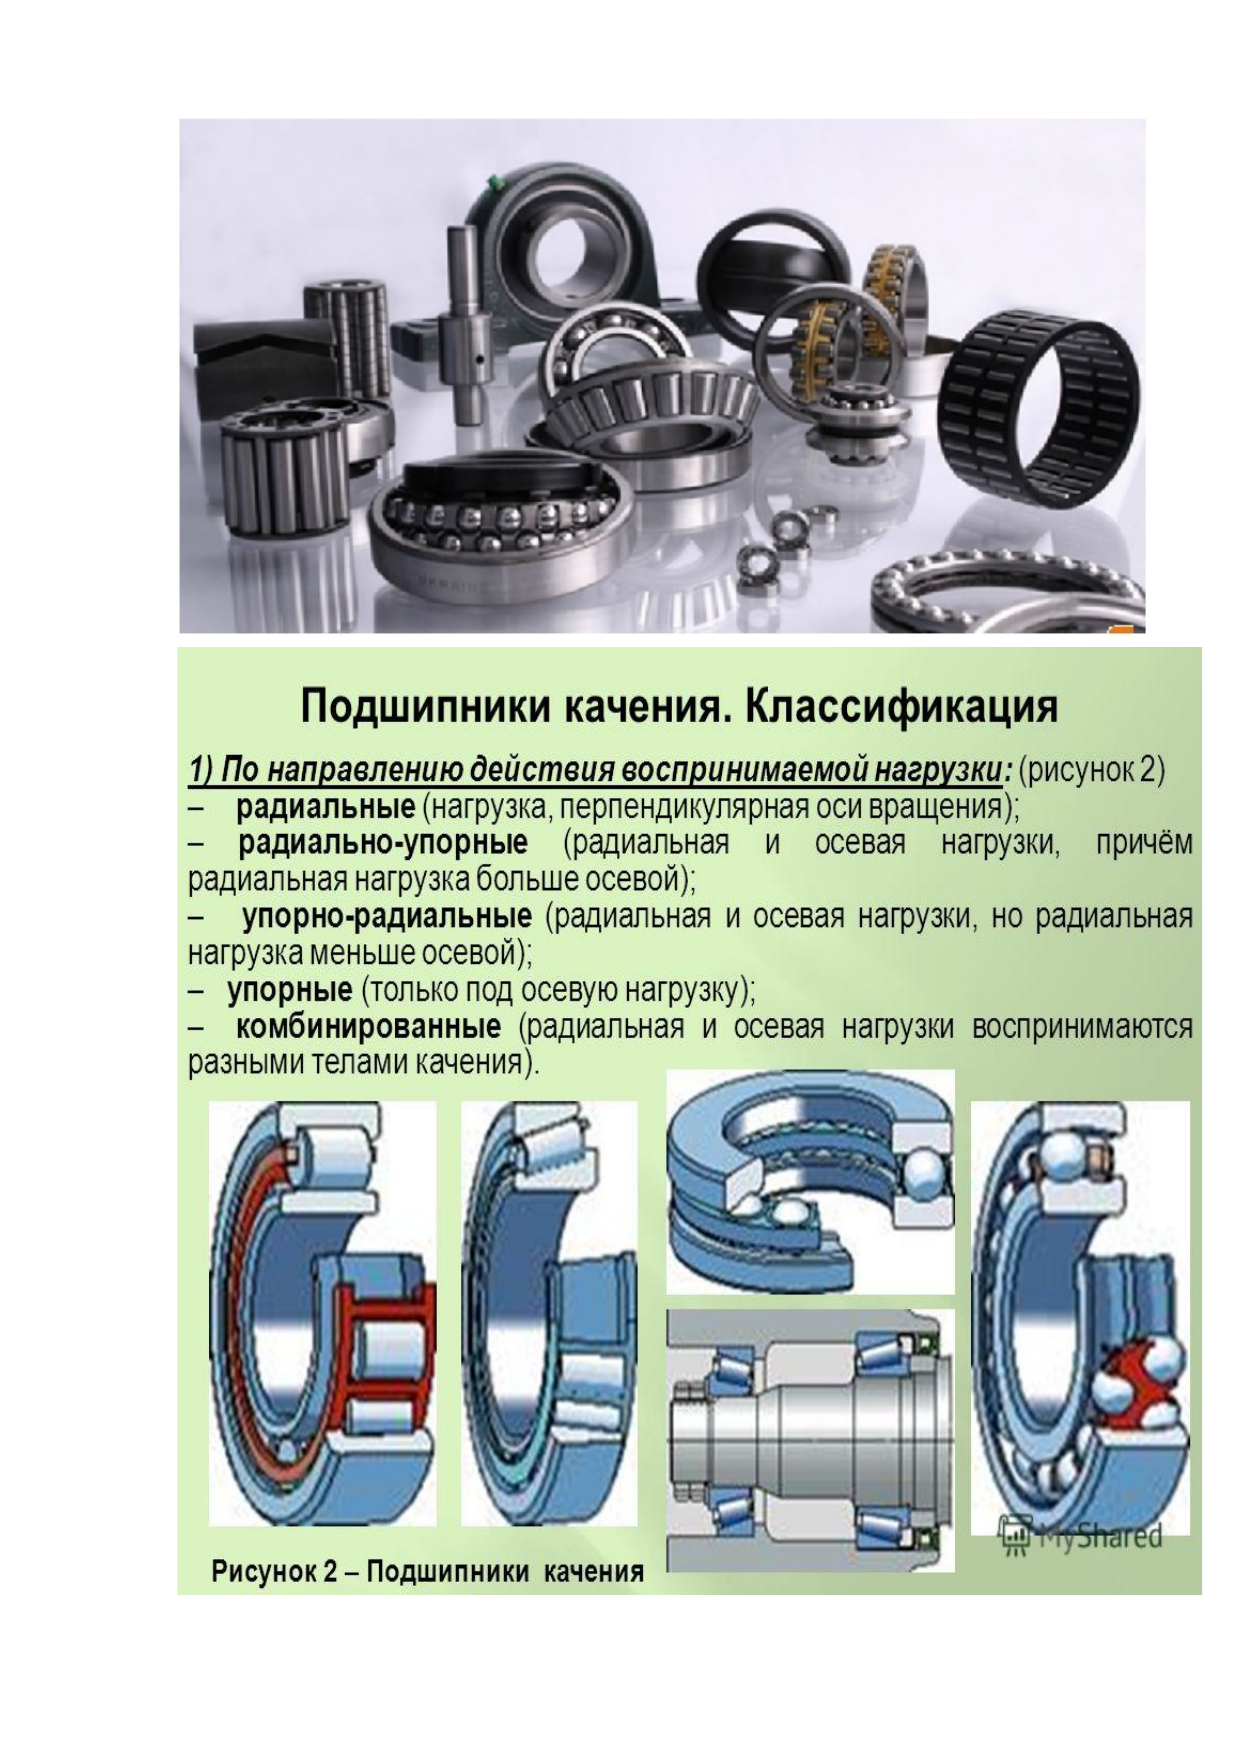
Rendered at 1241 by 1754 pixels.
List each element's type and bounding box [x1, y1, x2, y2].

picture [177, 647, 1203, 1595]
picture [177, 118, 1152, 644]
